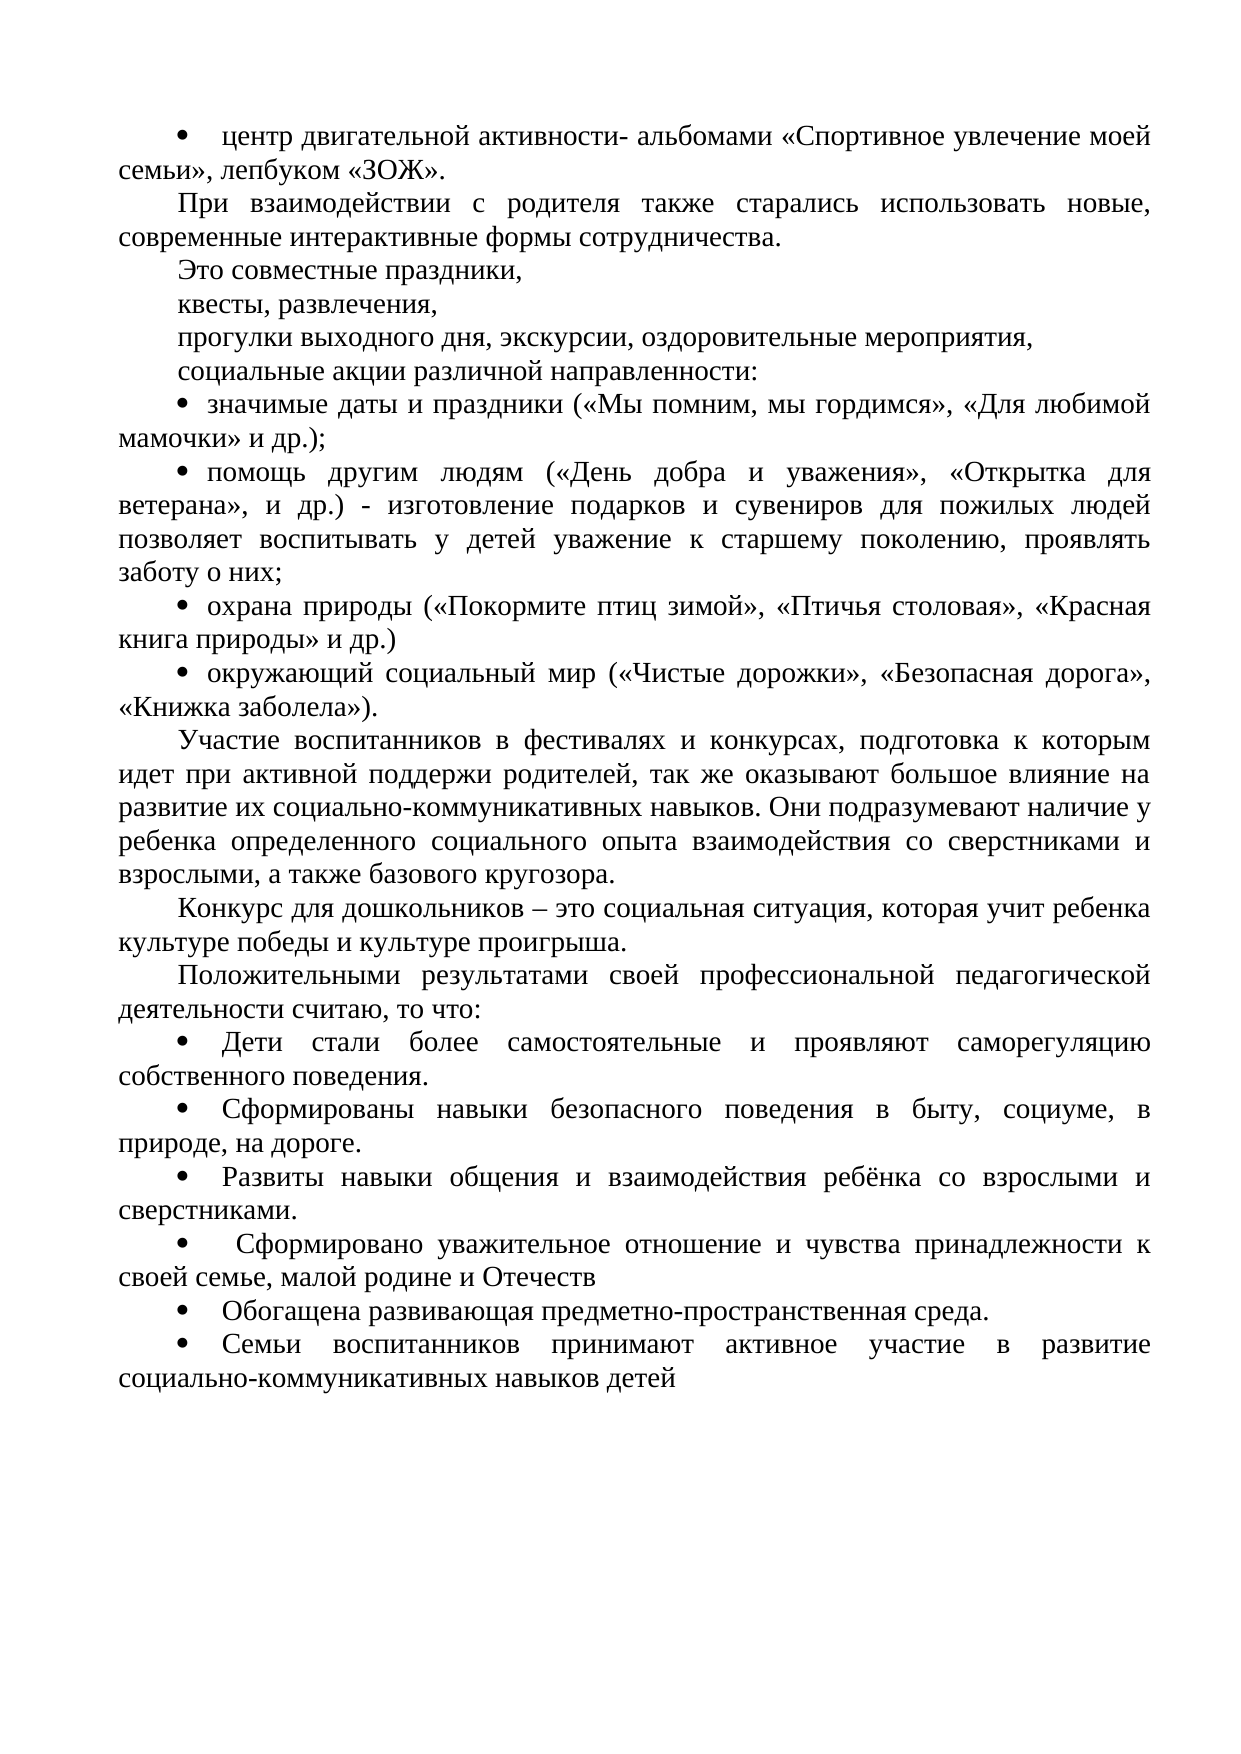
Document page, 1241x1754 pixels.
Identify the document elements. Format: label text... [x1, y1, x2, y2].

text При взаимодействии с родителя также старались использовать новые, современные интерактивные формы сотрудничества. [118, 185, 1152, 252]
text социальные акции различной направленности: [118, 353, 1152, 387]
list охрана природы («Покормите птиц зимой», «Птичья столовая», «Красная книга природы» и др.) [118, 588, 1152, 655]
list Дети стали более самостоятельные и проявляют саморегуляцию собственного поведения. [118, 1024, 1152, 1091]
list Сформировано уважительное отношение и чувства принадлежности к своей семье, малой родине и Отечеств [118, 1226, 1152, 1293]
list Семьи воспитанников принимают активное участие в развитие социально-коммуникативных навыков детей [118, 1327, 1152, 1394]
text Конкурс для дошкольников – это социальная ситуация, которая учит ребенка культуре победы и культуре проигрыша. [118, 890, 1152, 957]
list Развиты навыки общения и взаимодействия ребёнка со взрослыми и сверстниками. [118, 1159, 1152, 1226]
list Сформированы навыки безопасного поведения в быту, социуме, в природе, на дороге. [118, 1091, 1152, 1159]
list окружающий социальный мир («Чистые дорожки», «Безопасная дорога», «Книжка заболела»). [118, 655, 1152, 722]
list Обогащена развивающая предметно-пространственная среда. [118, 1293, 1152, 1327]
text квесты, развлечения, [118, 286, 1152, 319]
list помощь другим людям («День добра и уважения», «Открытка для ветерана», и др.) - изготовление подарков и сувениров для пожилых людей позволяет воспитывать у детей уважение к старшему поколению, проявлять заботу о них; [118, 454, 1152, 588]
text Участие воспитанников в фестивалях и конкурсах, подготовка к которым идет при активной поддержи родителей, так же оказывают большое влияние на развитие их социально-коммуникативных навыков. Они подразумевают наличие у ребенка определенного социального опыта взаимодействия со сверстниками и взрослыми, а также базового кругозора. [118, 722, 1152, 890]
list значимые даты и праздники («Мы помним, мы гордимся», «Для любимой мамочки» и др.); [118, 387, 1152, 454]
text Это совместные праздники, [118, 252, 1152, 286]
text Положительными результатами своей профессиональной педагогической деятельности считаю, то что: [118, 957, 1152, 1024]
text прогулки выходного дня, экскурсии, оздоровительные мероприятия, [118, 319, 1152, 353]
list центр двигательной активности- альбомами «Спортивное увлечение моей семьи», лепбуком «ЗОЖ». [118, 118, 1152, 185]
